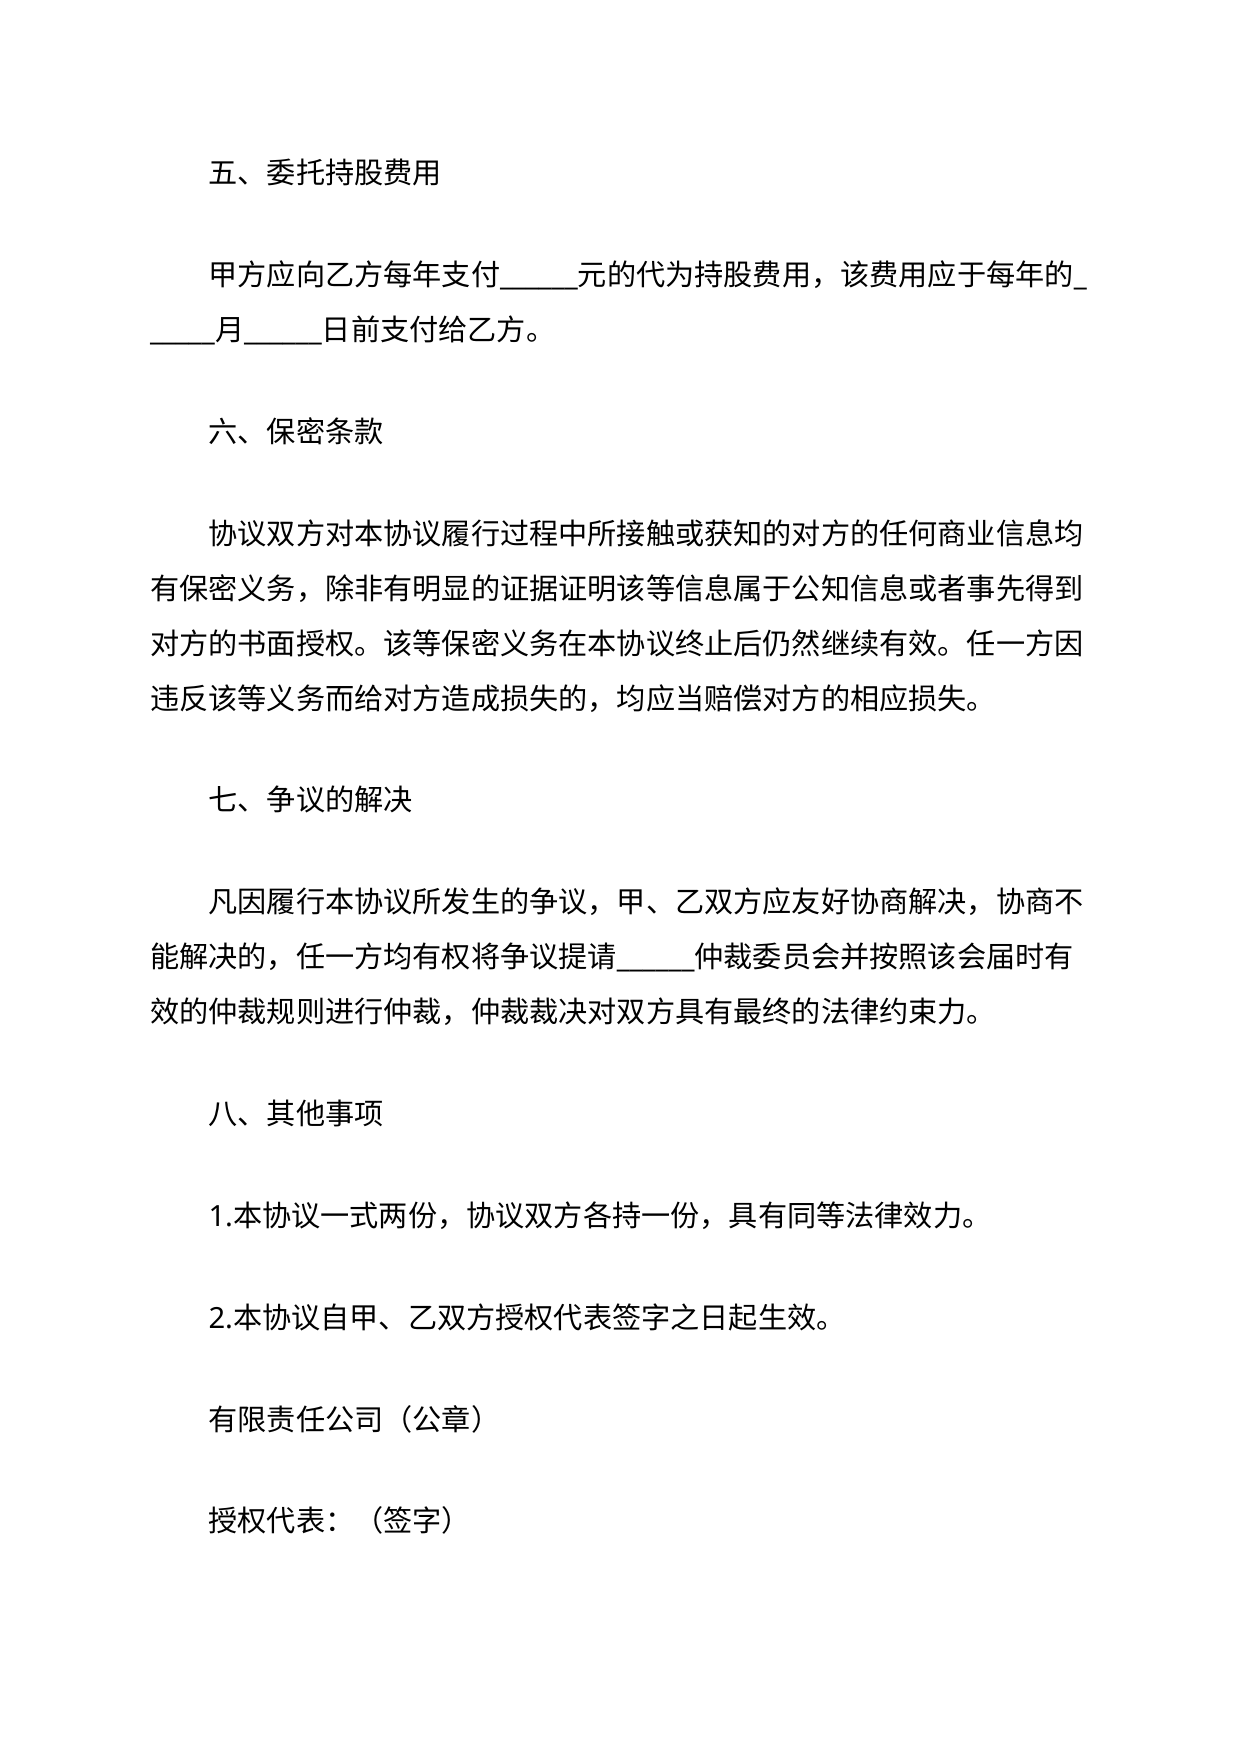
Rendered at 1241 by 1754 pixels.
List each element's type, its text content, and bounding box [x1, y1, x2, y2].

text 六、保密条款 [150, 409, 1090, 451]
text 1.本协议一式两份，协议双方各持一份，具有同等法律效力。 [150, 1192, 1090, 1234]
text 授权代表：（签字） [150, 1498, 1090, 1540]
text 有限责任公司（公章） [150, 1396, 1090, 1438]
text 七、争议的解决 [150, 777, 1090, 819]
text 协议双方对本协议履行过程中所接触或获知的对方的任何商业信息均有保密义务，除非有明显的证据证明该等信息属于公知信息或者事先得到对方的书面授权。该等保密义务在本协议终止后仍然继续有效。任一方因违反该等义务而给对方造成损失的，均应当赔偿对方的相应损失。 [150, 511, 1090, 717]
text 凡因履行本协议所发生的争议，甲、乙双方应友好协商解决，协商不能解决的，任一方均有权将争议提请______仲裁委员会并按照该会届时有效的仲裁规则进行仲裁，仲裁裁决对双方具有最终的法律约束力。 [150, 879, 1090, 1031]
text 2.本协议自甲、乙双方授权代表签字之日起生效。 [150, 1294, 1090, 1337]
text 五、委托持股费用 [150, 150, 1090, 192]
text 八、其他事项 [150, 1090, 1090, 1133]
text 甲方应向乙方每年支付______元的代为持股费用，该费用应于每年的______月______日前支付给乙方。 [150, 252, 1090, 349]
